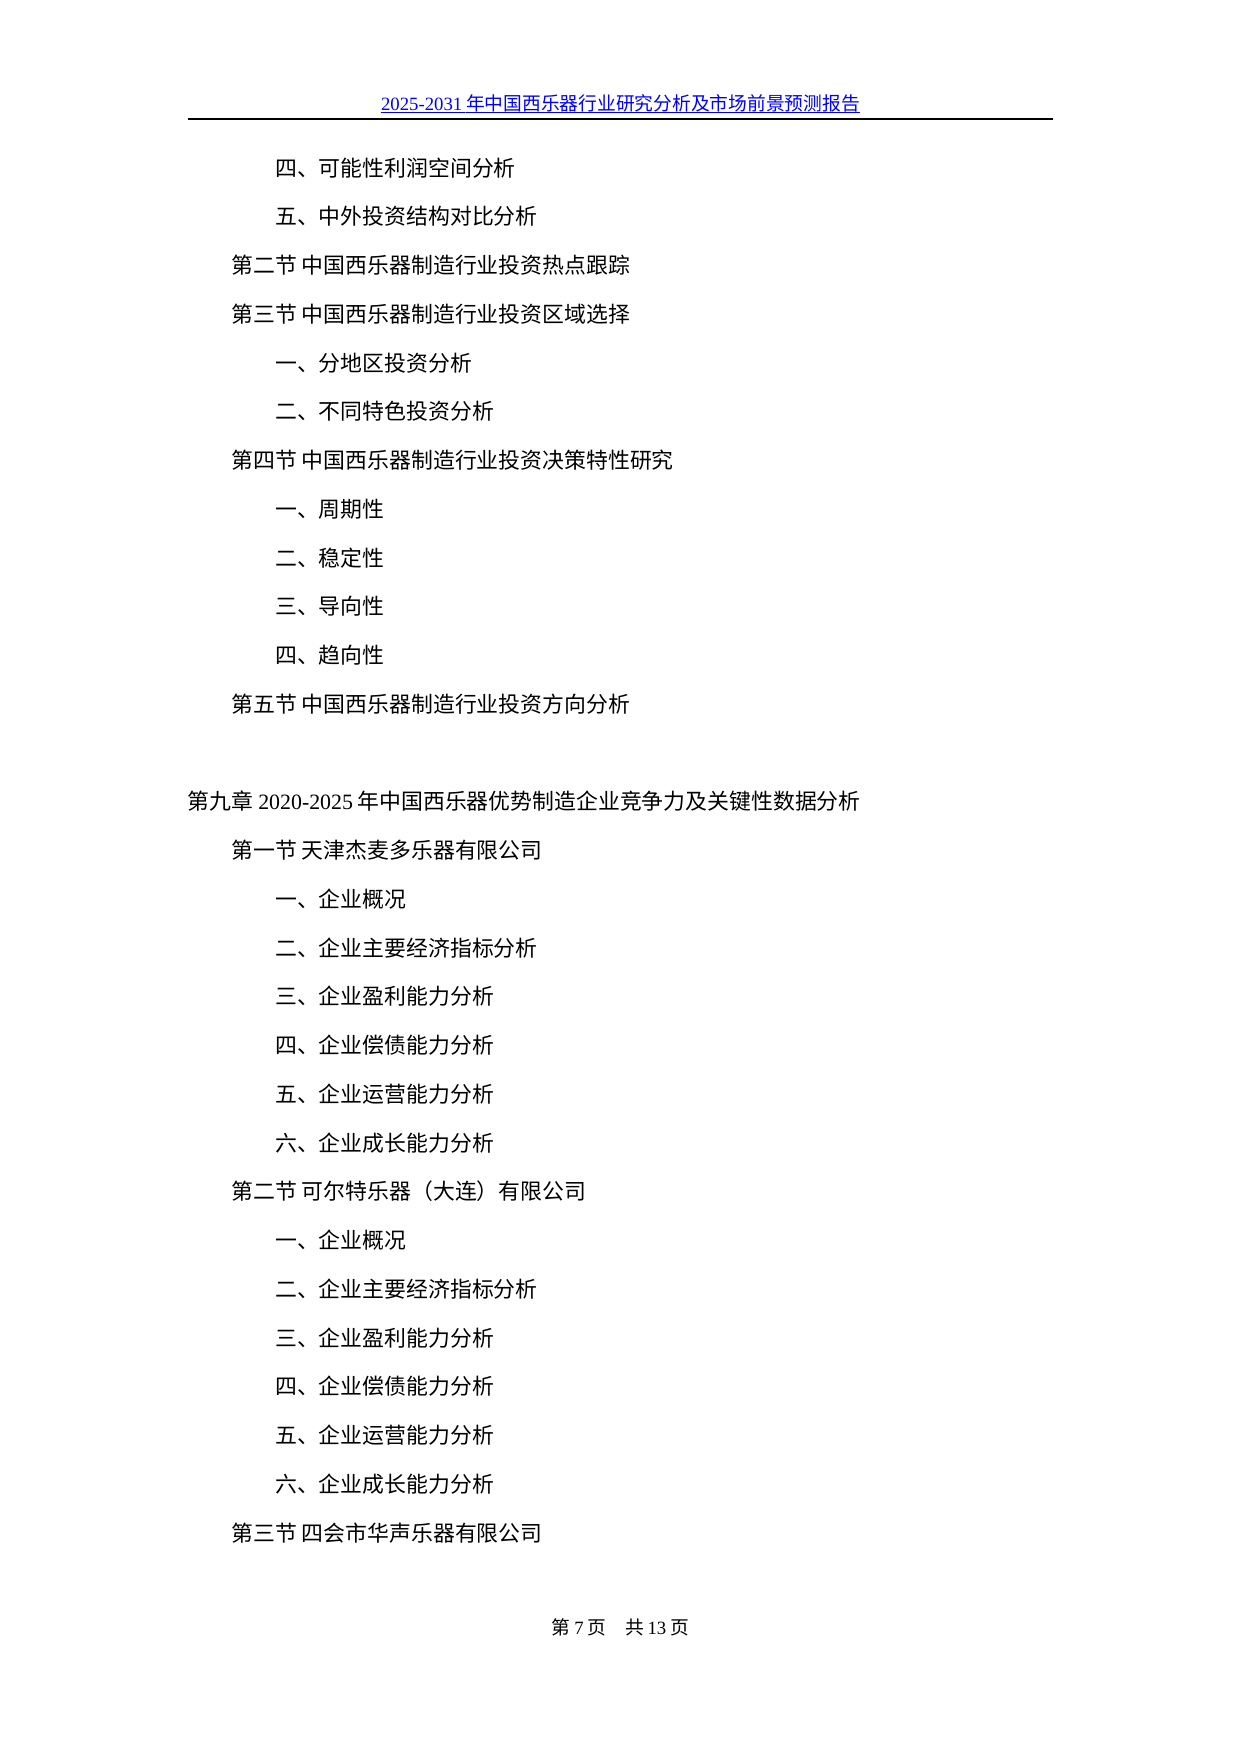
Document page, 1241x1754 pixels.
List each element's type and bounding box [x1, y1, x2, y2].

text [187, 150, 1053, 1548]
